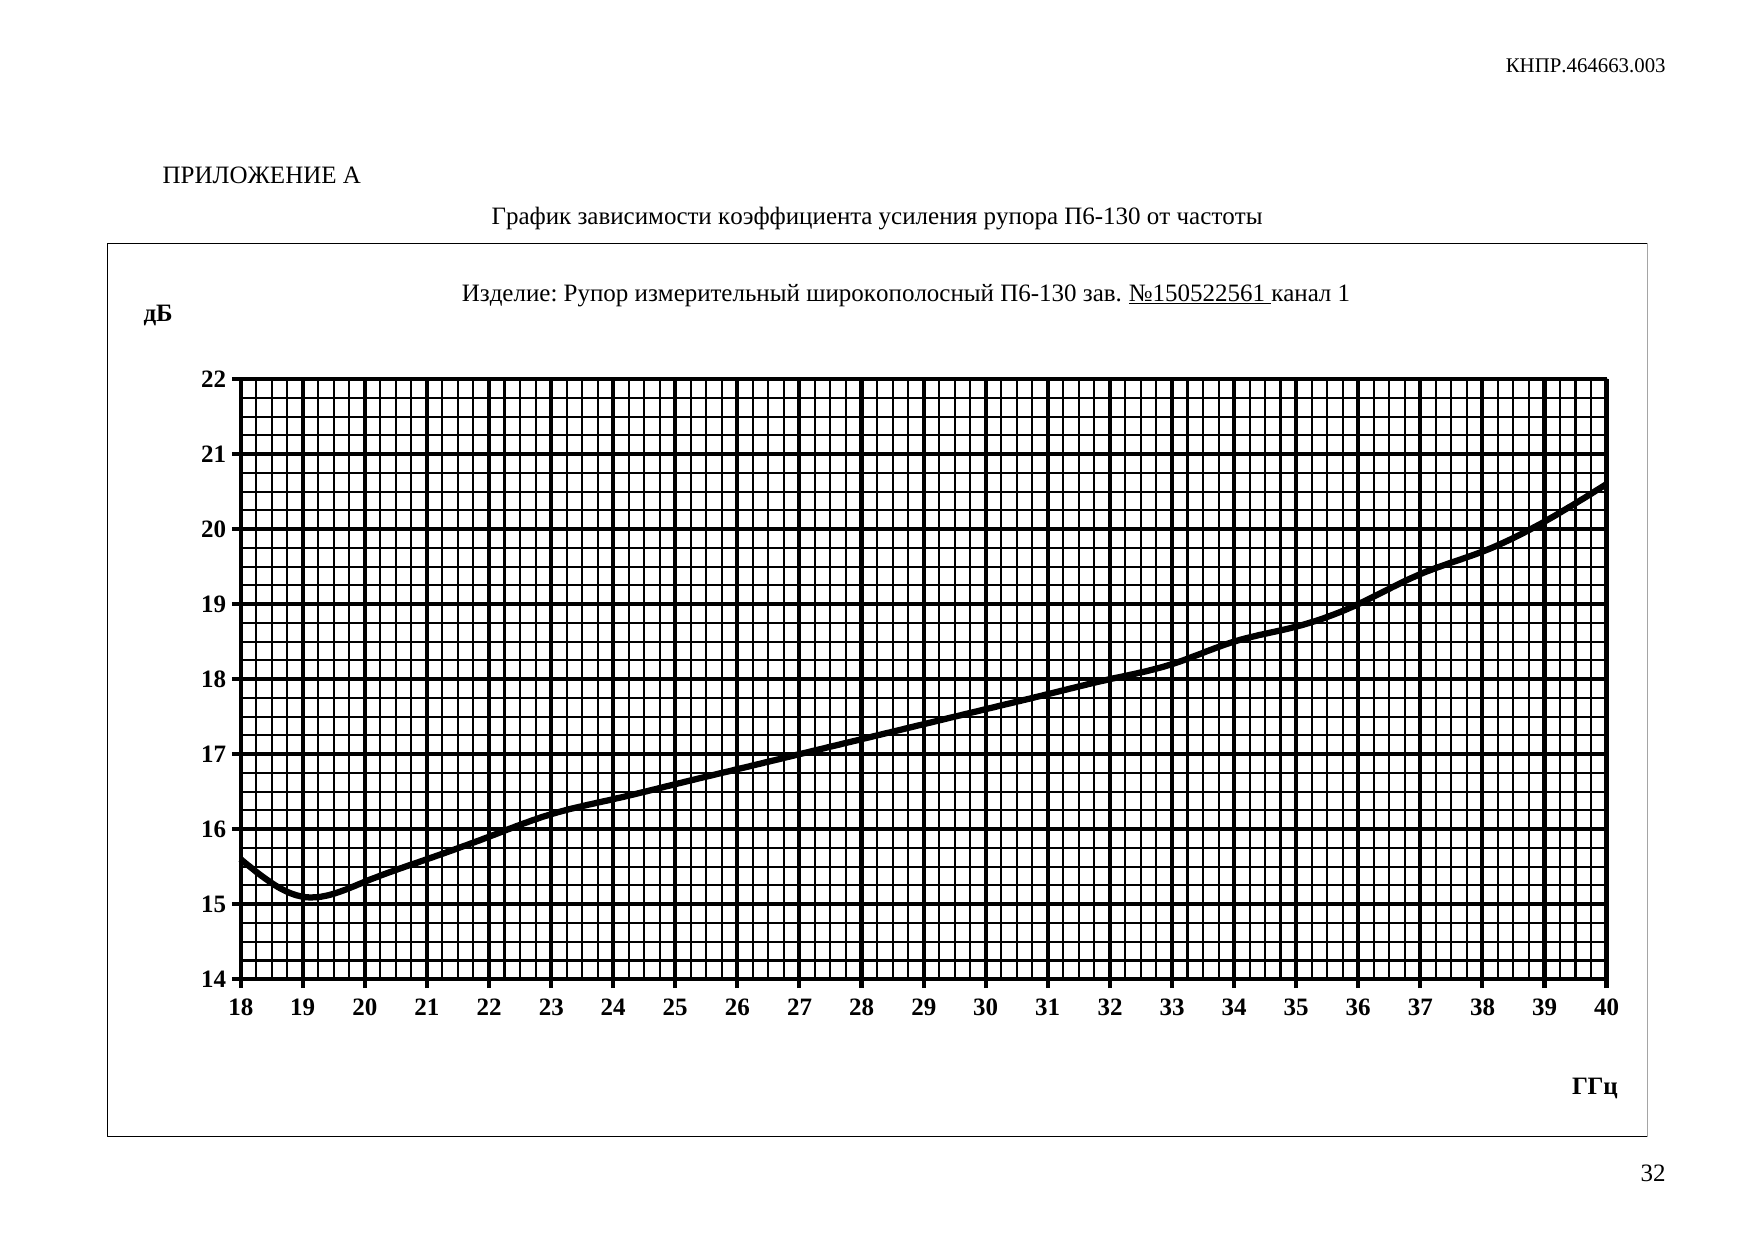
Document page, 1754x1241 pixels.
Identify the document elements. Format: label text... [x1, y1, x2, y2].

text График зависимости коэффициента усиления рупора П6-130 от частоты [89, 201, 1665, 230]
subtitle ПРИЛОЖЕНИЕ А [89, 160, 1665, 189]
